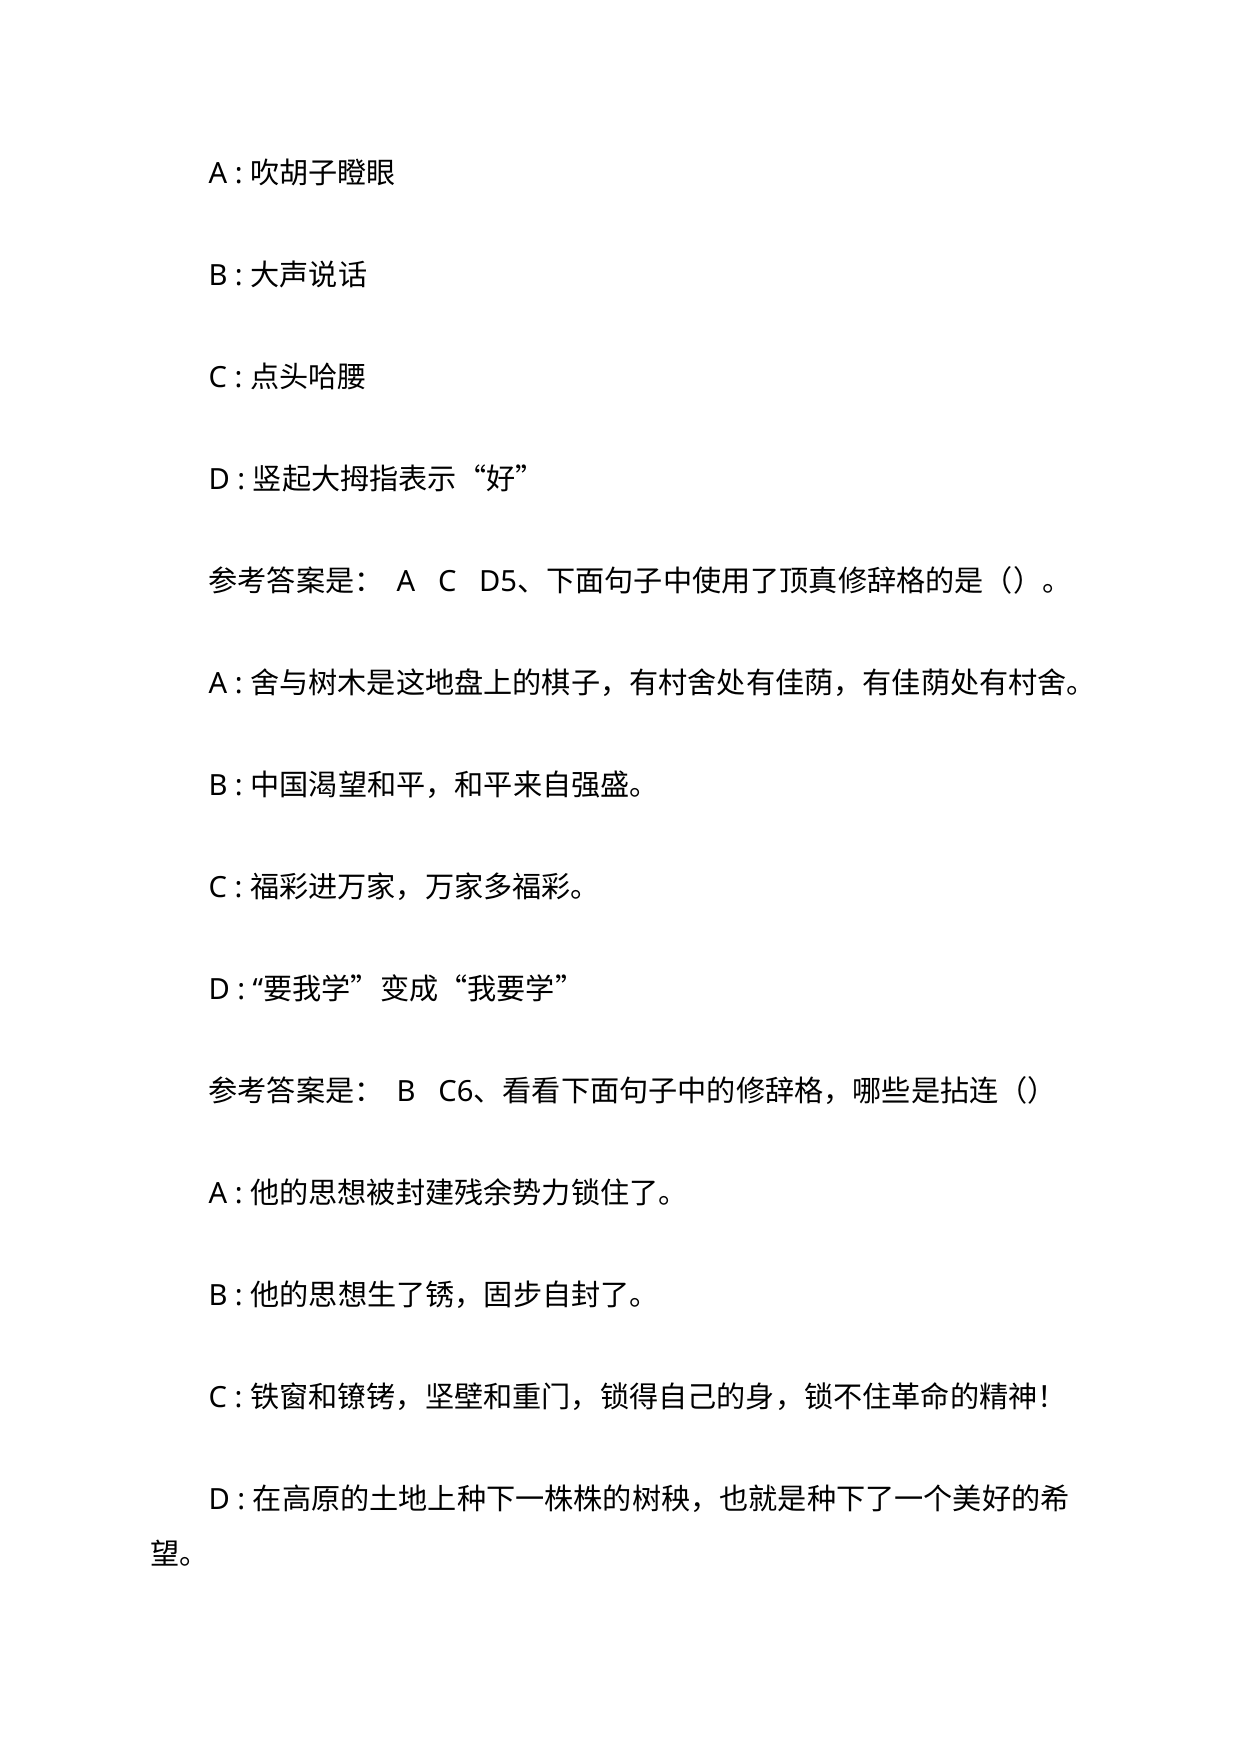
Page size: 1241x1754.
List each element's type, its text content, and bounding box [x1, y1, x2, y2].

text B : 大声说话 [150, 252, 1090, 294]
text D : “要我学”变成“我要学” [150, 966, 1090, 1008]
text C : 点头哈腰 [150, 354, 1090, 396]
text C : 福彩进万家，万家多福彩。 [150, 864, 1090, 906]
text A : 他的思想被封建残余势力锁住了。 [150, 1170, 1090, 1212]
text B : 中国渴望和平，和平来自强盛。 [150, 762, 1090, 804]
text C : 铁窗和镣铐，坚壁和重门，锁得自己的身，锁不住革命的精神！ [150, 1374, 1090, 1416]
text 参考答案是： B C6、看看下面句子中的修辞格，哪些是拈连（） [150, 1068, 1090, 1110]
text D : 竖起大拇指表示“好” [150, 456, 1090, 498]
text A : 吹胡子瞪眼 [150, 150, 1090, 192]
text A : 舍与树木是这地盘上的棋子，有村舍处有佳荫，有佳荫处有村舍。 [150, 660, 1090, 702]
text D : 在高原的土地上种下一株株的树秧，也就是种下了一个美好的希望。 [150, 1476, 1090, 1573]
text 参考答案是： A C D5、下面句子中使用了顶真修辞格的是（）。 [150, 558, 1090, 600]
text B : 他的思想生了锈，固步自封了。 [150, 1272, 1090, 1314]
